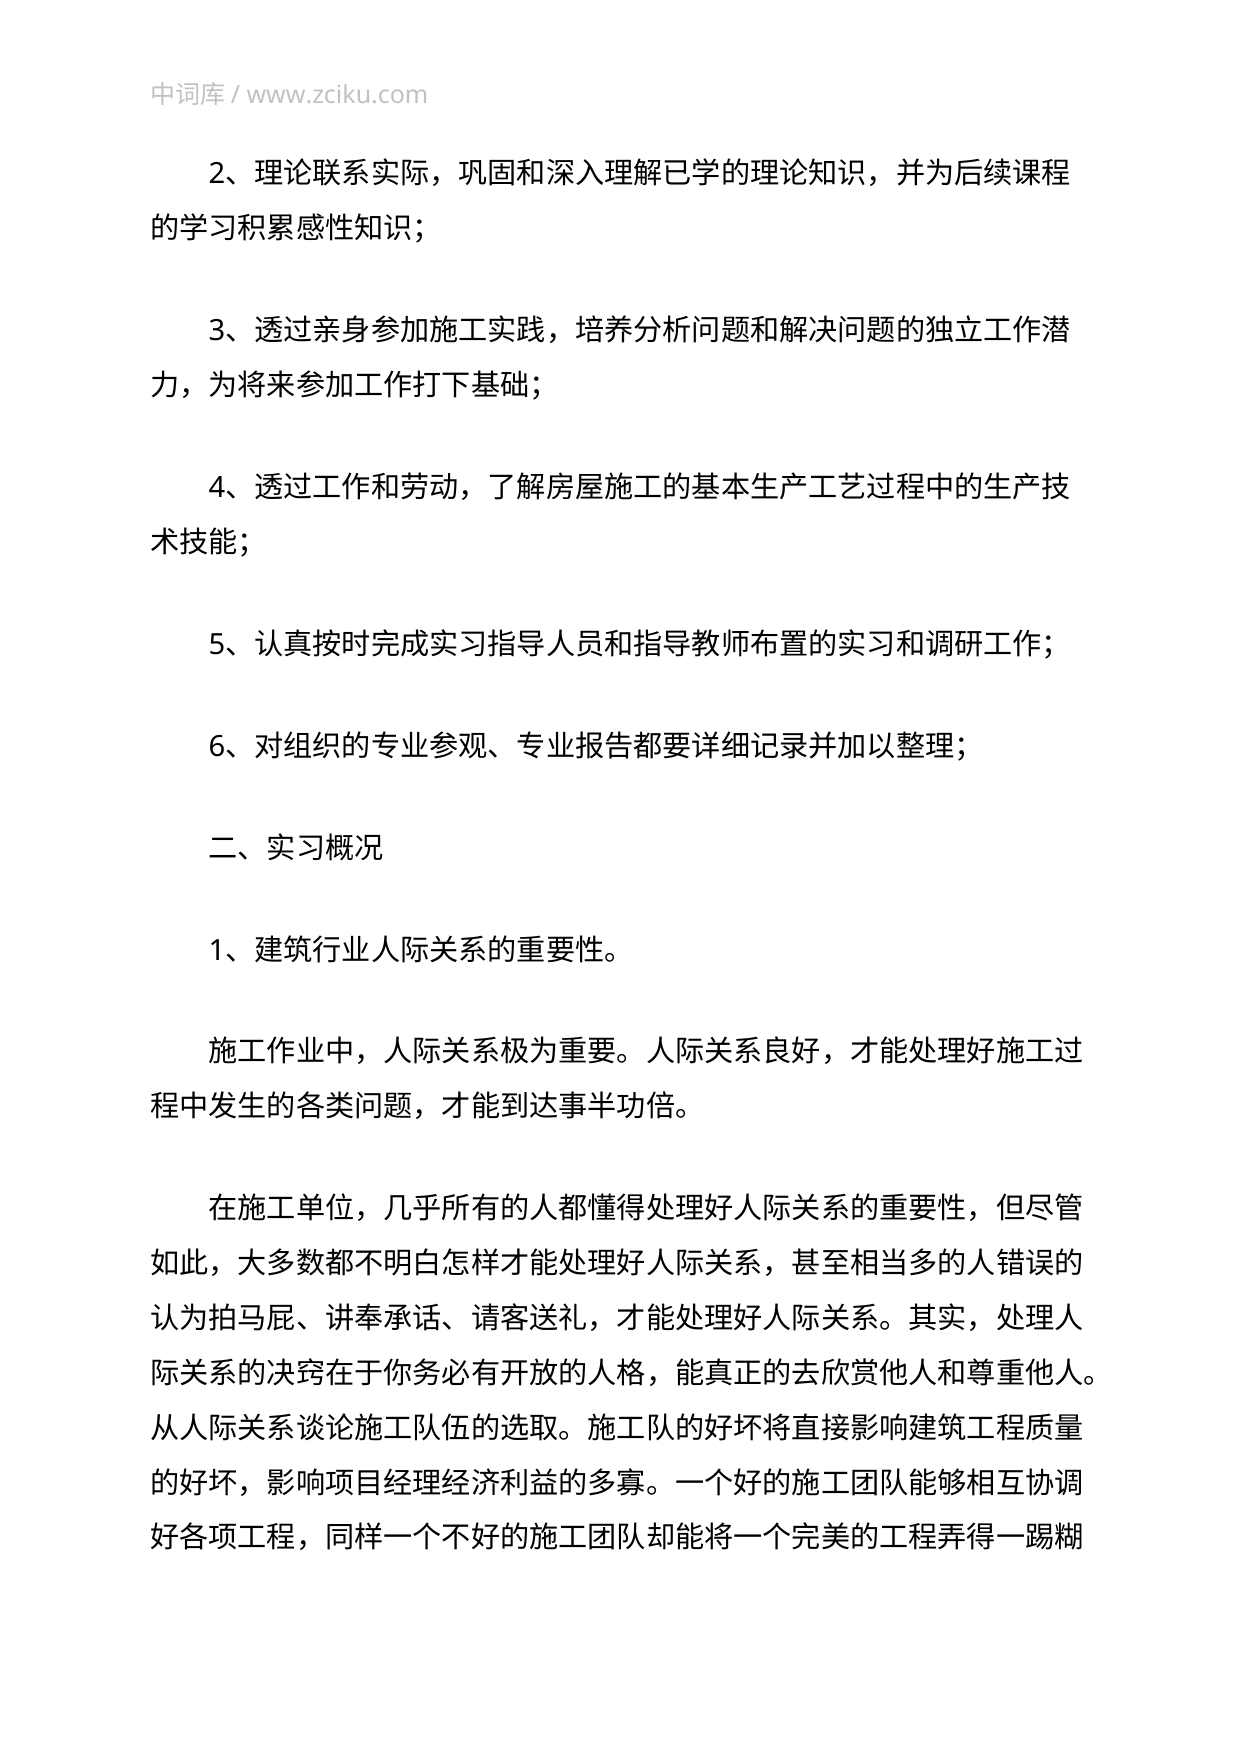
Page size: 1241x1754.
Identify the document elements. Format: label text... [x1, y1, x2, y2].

text 1、建筑行业人际关系的重要性。 [150, 926, 1090, 968]
text 5、认真按时完成实习指导人员和指导教师布置的实习和调研工作； [150, 620, 1090, 663]
text 6、对组织的专业参观、专业报告都要详细记录并加以整理； [150, 722, 1090, 765]
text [150, 1185, 1090, 1556]
text 2、理论联系实际，巩固和深入理解已学的理论知识，并为后续课程的学习积累感性知识； [150, 150, 1090, 247]
text 施工作业中，人际关系极为重要。人际关系良好，才能处理好施工过程中发生的各类问题，才能到达事半功倍。 [150, 1028, 1090, 1125]
text 4、透过工作和劳动，了解房屋施工的基本生产工艺过程中的生产技术技能； [150, 463, 1090, 561]
text 3、透过亲身参加施工实践，培养分析问题和解决问题的独立工作潜力，为将来参加工作打下基础； [150, 307, 1090, 404]
text 二、实习概况 [150, 824, 1090, 867]
